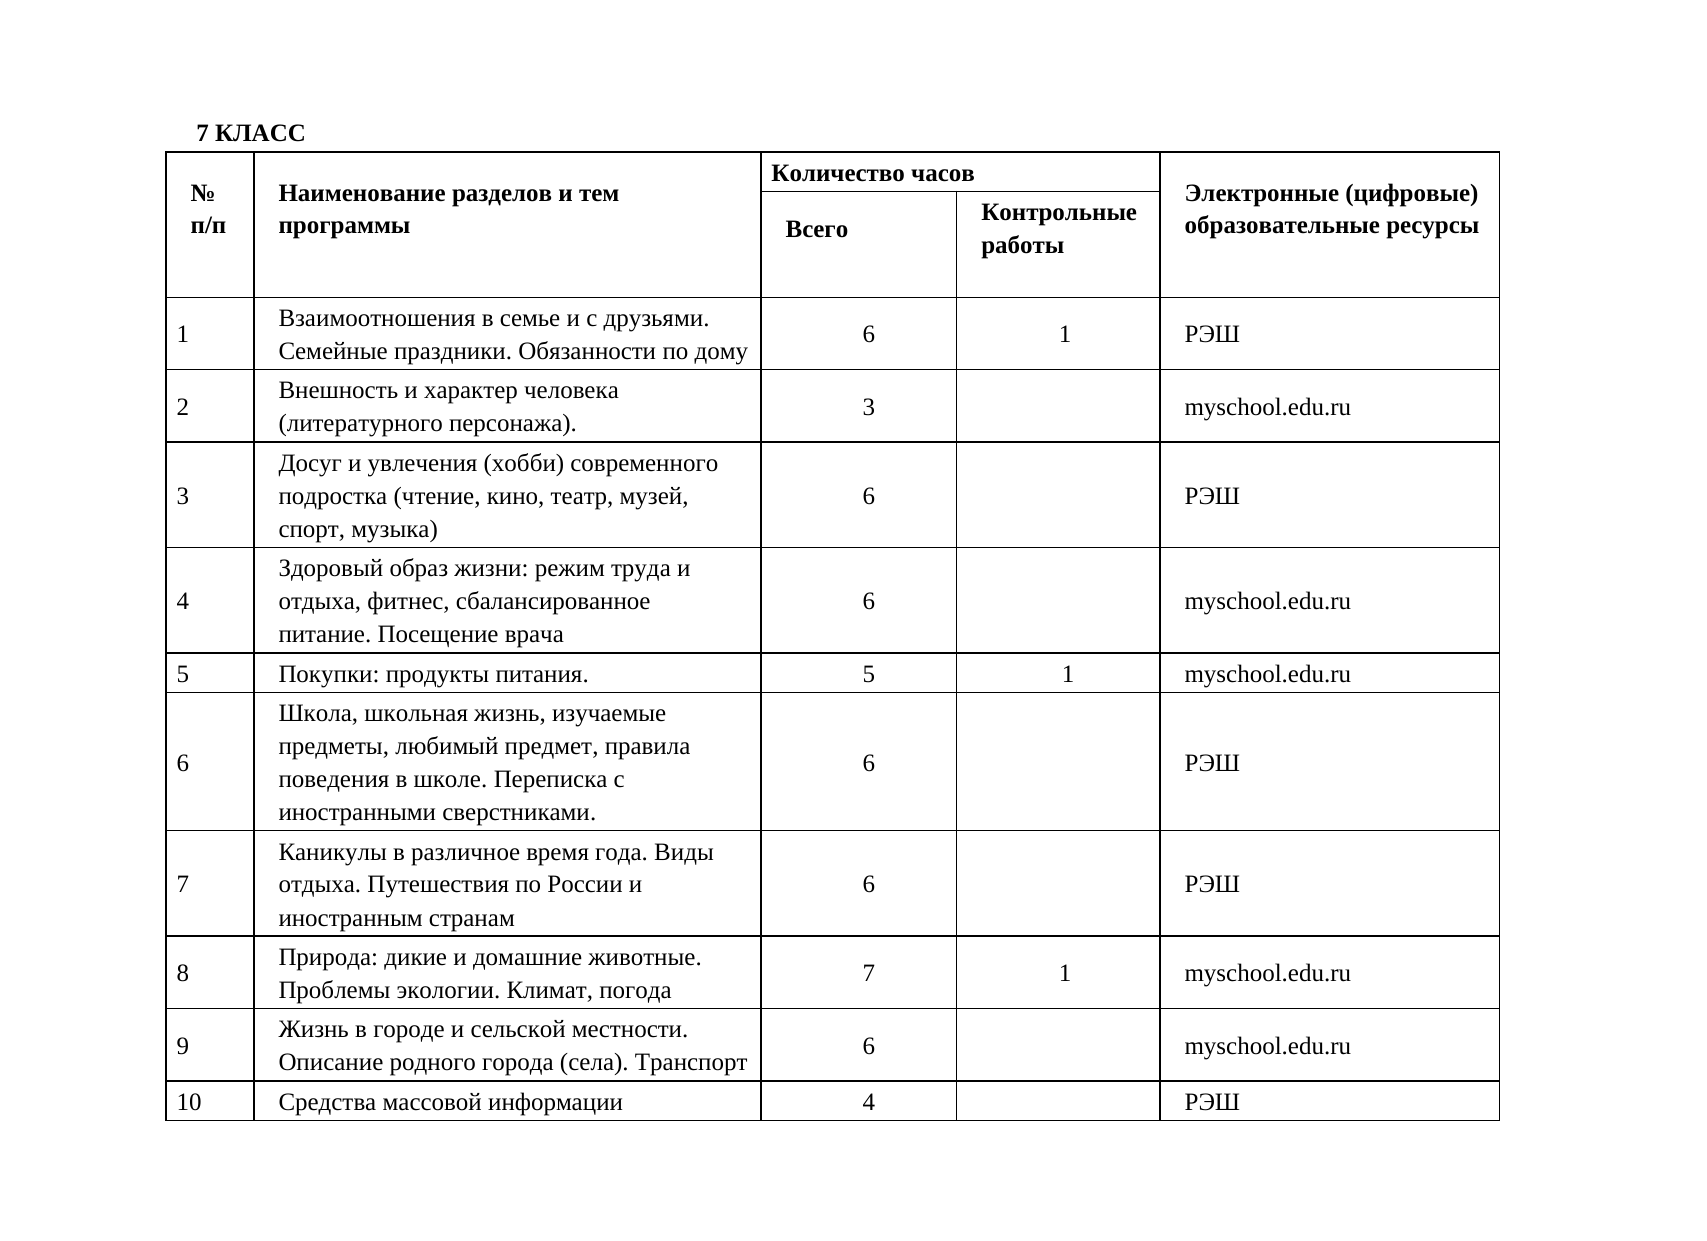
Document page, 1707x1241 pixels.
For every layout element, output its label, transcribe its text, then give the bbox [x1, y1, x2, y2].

table_cell 1 [957, 654, 1159, 691]
table_cell 5 [167, 654, 253, 691]
table_cell myschool.edu.ru [1161, 937, 1499, 1008]
table_header № п/п [167, 153, 253, 296]
table_cell Внешность и характер человека (литературного персонажа). [255, 370, 760, 441]
table_cell Каникулы в различное время года. Виды отдыха. Путешествия по России и иностранным странам [255, 831, 760, 935]
table_header Количество часов [762, 153, 1159, 191]
table_cell 3 [167, 443, 253, 547]
table_cell 6 [762, 298, 956, 369]
table_cell Жизнь в городе и сельской местности. Описание родного города (села). Транспорт [255, 1009, 760, 1080]
table_cell 6 [167, 693, 253, 830]
table_cell 7 [167, 831, 253, 935]
table_cell Контрольные работы [957, 192, 1159, 296]
table_cell 4 [167, 548, 253, 652]
table_cell 1 [167, 298, 253, 369]
table_cell 6 [762, 693, 956, 830]
table_cell 1 [957, 937, 1159, 1008]
table_cell 1 [957, 298, 1159, 369]
table_cell Школа, школьная жизнь, изучаемые предметы, любимый предмет, правила поведения в школе. Переписка с иностранными сверстниками. [255, 693, 760, 830]
table_cell 9 [167, 1009, 253, 1080]
table_cell РЭШ [1161, 443, 1499, 547]
table_cell 3 [762, 370, 956, 441]
table_cell 4 [762, 1082, 956, 1120]
table_cell 10 [167, 1082, 253, 1120]
table_cell [957, 1082, 1159, 1120]
table_cell 5 [762, 654, 956, 691]
table_cell myschool.edu.ru [1161, 370, 1499, 441]
table_cell Природа: дикие и домашние животные. Проблемы экологии. Климат, погода [255, 937, 760, 1008]
table_cell 7 [762, 937, 956, 1008]
table_cell myschool.edu.ru [1161, 654, 1499, 691]
table_cell Здоровый образ жизни: режим труда и отдыха, фитнес, сбалансированное питание. Посещение врача [255, 548, 760, 652]
table_cell РЭШ [1161, 298, 1499, 369]
table_cell Покупки: продукты питания. [255, 654, 760, 691]
table_cell myschool.edu.ru [1161, 548, 1499, 652]
table_cell [957, 370, 1159, 441]
table_cell РЭШ [1161, 693, 1499, 830]
table_cell 8 [167, 937, 253, 1008]
table_cell Досуг и увлечения (хобби) современного подростка (чтение, кино, театр, музей, спорт, музыка) [255, 443, 760, 547]
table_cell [255, 1082, 760, 1120]
table_cell [957, 693, 1159, 830]
table_header Электронные (цифровые) образовательные ресурсы [1161, 153, 1499, 296]
table_cell 6 [762, 831, 956, 935]
table_cell myschool.edu.ru [1161, 1009, 1499, 1080]
table_cell [957, 831, 1159, 935]
text 7 КЛАСС [190, 118, 1618, 147]
table_cell [957, 548, 1159, 652]
table_cell Взаимоотношения в семье и с друзьями. Семейные праздники. Обязанности по дому [255, 298, 760, 369]
table_cell Всего [762, 192, 956, 296]
table_cell 6 [762, 443, 956, 547]
table_cell 6 [762, 548, 956, 652]
table_cell РЭШ [1161, 1082, 1499, 1120]
table_cell 6 [762, 1009, 956, 1080]
table_header Наименование разделов и тем программы [255, 153, 760, 296]
table_cell [957, 1009, 1159, 1080]
table_cell [957, 443, 1159, 547]
table_cell 2 [167, 370, 253, 441]
table_cell РЭШ [1161, 831, 1499, 935]
